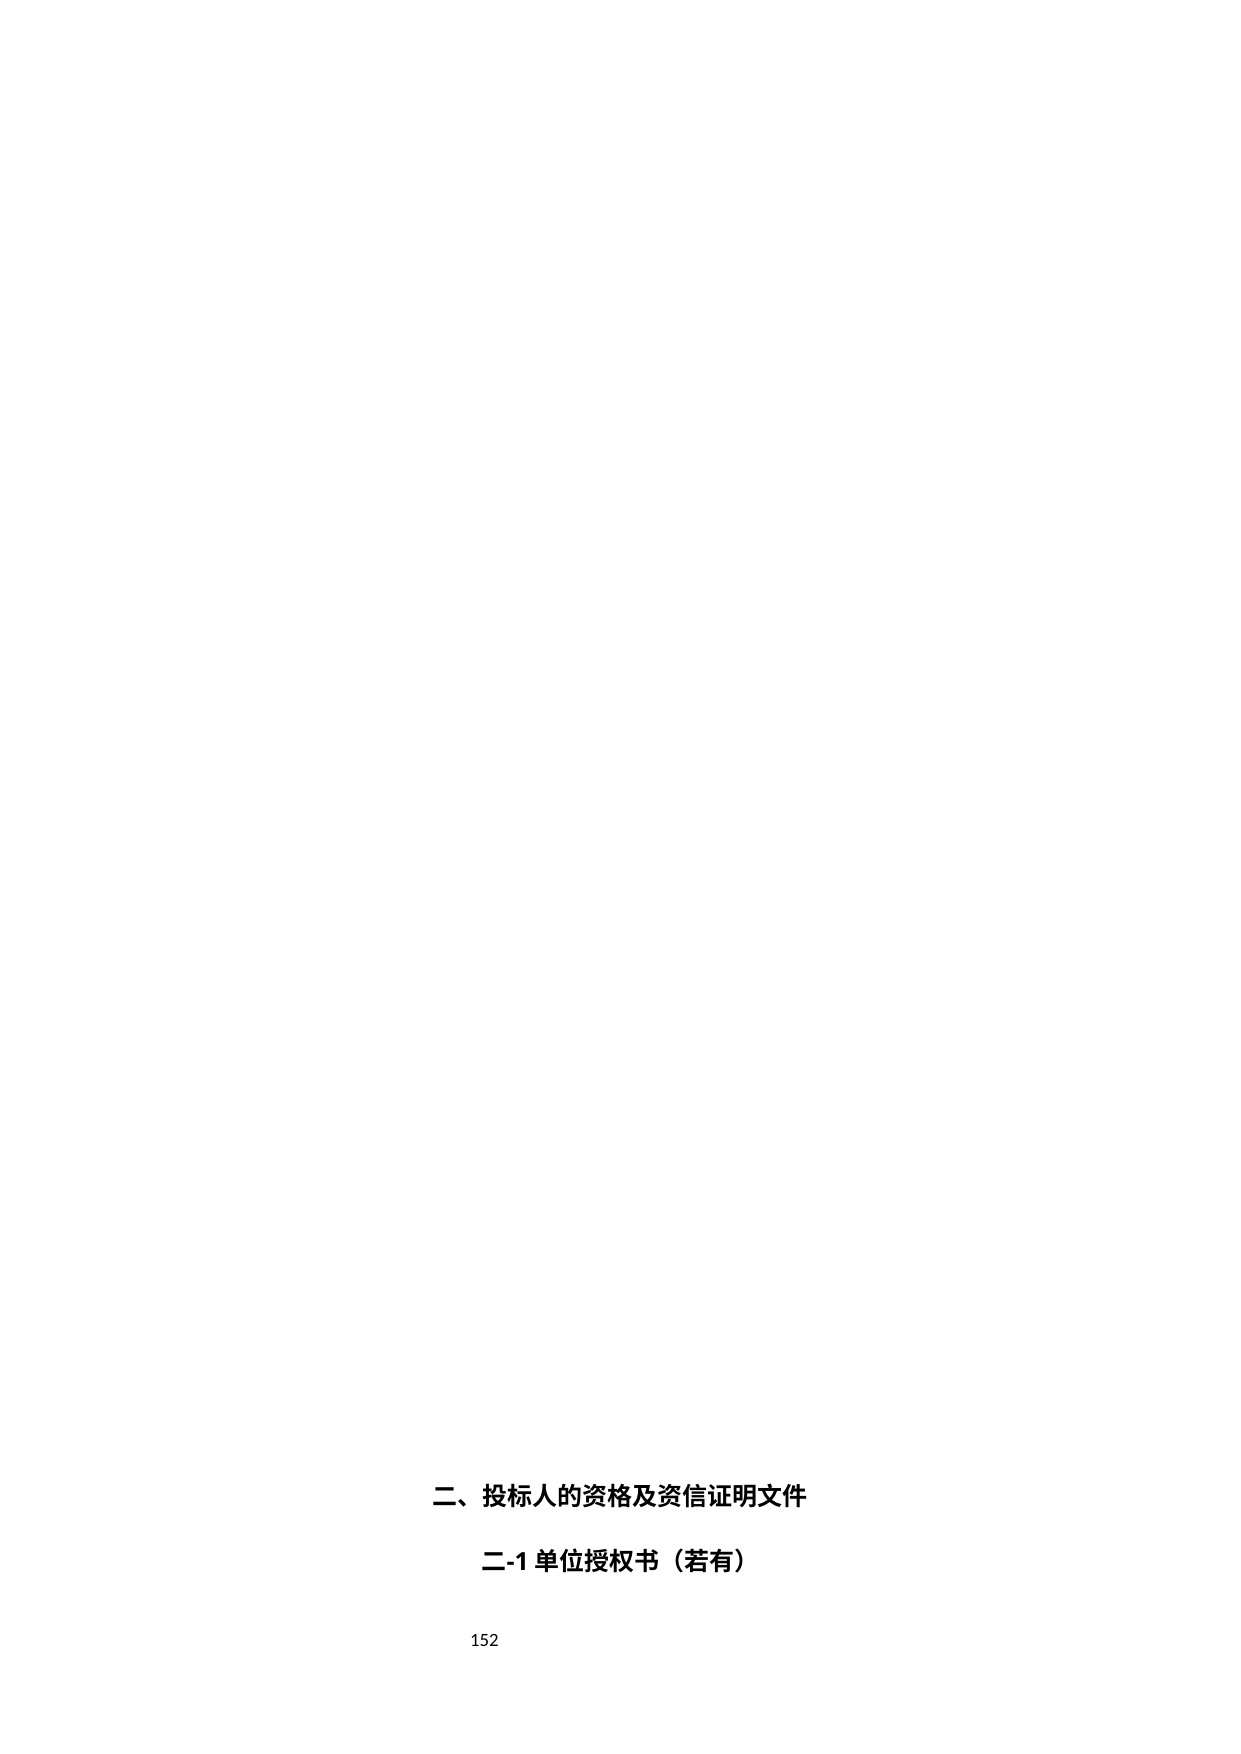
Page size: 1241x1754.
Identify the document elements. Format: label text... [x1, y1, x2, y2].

text 二-1单位授权书（若有） [118, 1527, 1122, 1592]
text 二、投标人的资格及资信证明文件 [118, 1462, 1122, 1527]
